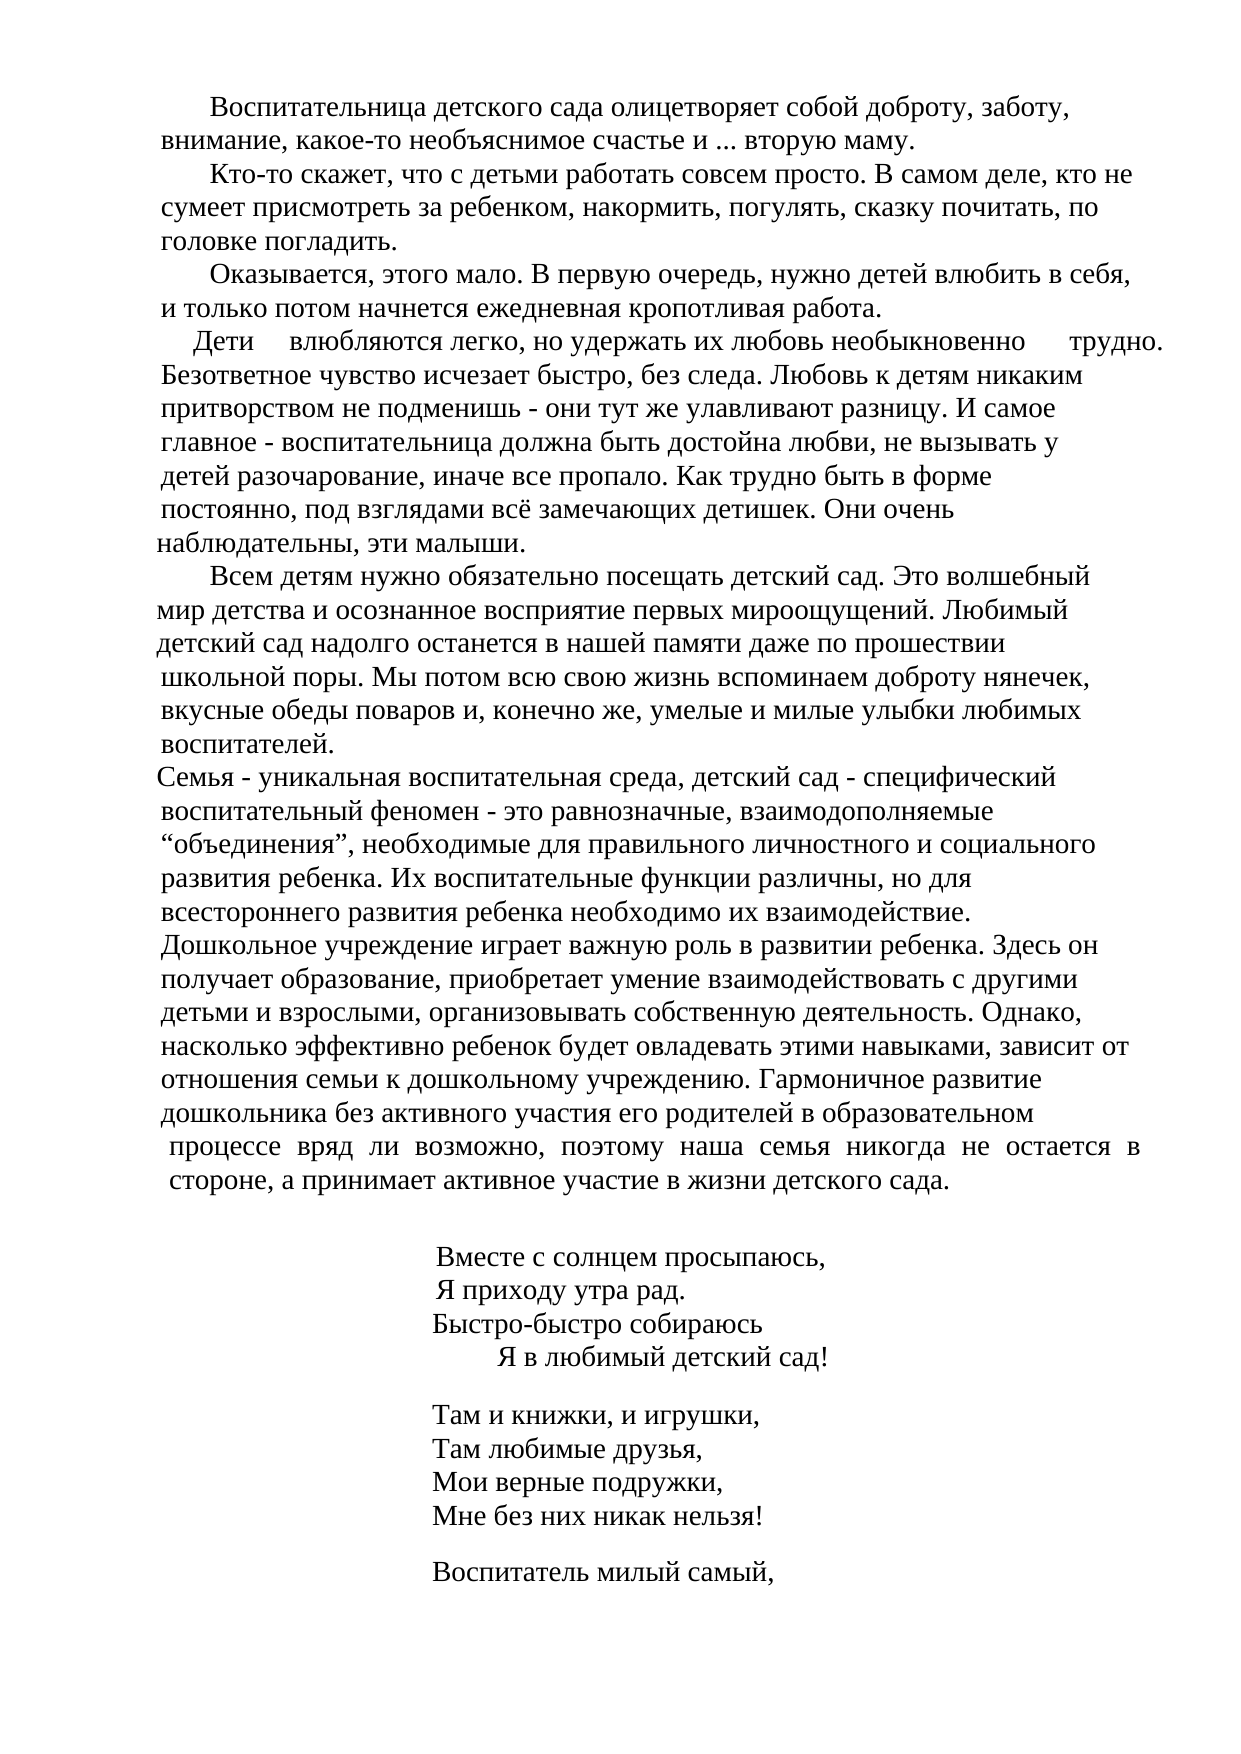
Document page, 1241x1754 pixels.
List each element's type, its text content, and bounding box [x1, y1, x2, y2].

text Семья - уникальная воспитательная среда, детский сад - специфический [54, 759, 1204, 793]
text развития ребенка. Их воспитательные функции различны, но для [54, 860, 1204, 894]
text Я в любимый детский сад! [67, 1339, 1204, 1373]
text Кто-то скажет, что с детьми работать совсем просто. В самом деле, кто не [54, 156, 1204, 189]
text воспитательный феномен - это равнозначные, взаимодополняемые [54, 793, 1204, 827]
text внимание, какое-то необъяснимое счастье и ... вторую маму. [44, 122, 1204, 156]
text Безответное чувство исчезает быстро, без следа. Любовь к детям никаким [54, 357, 1204, 391]
text Там любимые друзья, [54, 1431, 1204, 1464]
text детей разочарование, иначе все пропало. Как трудно быть в форме [44, 458, 1204, 491]
text Дети влюбляются легко, но удержать их любовь необыкновенно трудно. [54, 323, 1204, 357]
text главное - воспитательница должна быть достойна любви, не вызывать у [54, 424, 1204, 458]
text Воспитательница детского сада олицетворяет собой доброту, заботу, [54, 89, 1204, 122]
text воспитателей. [54, 726, 1204, 759]
text наблюдательны, эти малыши. [54, 525, 1204, 558]
text сумеет присмотреть за ребенком, накормить, погулять, сказку почитать, по [54, 189, 1204, 223]
text Мои верные подружки, [54, 1464, 1204, 1498]
text мир детства и осознанное восприятие первых мироощущений. Любимый [54, 592, 1204, 625]
text постоянно, под взглядами всё замечающих детишек. Они очень [54, 491, 1204, 525]
text Быстро-быстро собираюсь [54, 1306, 1204, 1339]
text вкусные обеды поваров и, конечно же, умелые и милые улыбки любимых [54, 692, 1204, 726]
text дошкольника без активного участия его родителей в образовательном [54, 1095, 1204, 1128]
text получает образование, приобретает умение взаимодействовать с другими [54, 961, 1204, 994]
text детский сад надолго останется в нашей памяти даже по прошествии [54, 625, 1204, 659]
text Вместе с солнцем просыпаюсь, [436, 1239, 1204, 1272]
text Я приходу утра рад. [436, 1272, 1204, 1306]
text процессе вряд ли возможно, поэтому наша семья никогда не остается в стороне, а принимает активное участие в жизни детского сада. [169, 1128, 1141, 1196]
text отношения семьи к дошкольному учреждению. Гармоничное развитие [54, 1061, 1204, 1095]
text школьной поры. Мы потом всю свою жизнь вспоминаем доброту нянечек, [54, 659, 1204, 692]
text детьми и взрослыми, организовывать собственную деятельность. Однако, [54, 994, 1204, 1028]
text Мне без них никак нельзя! [54, 1498, 1204, 1532]
text Всем детям нужно обязательно посещать детский сад. Это волшебный [54, 558, 1204, 592]
text головке погладить. [54, 223, 1204, 256]
text “объединения”, необходимые для правильного личностного и социального [54, 827, 1204, 860]
text и только потом начнется ежедневная кропотливая работа. [54, 290, 1204, 323]
text притворством не подменишь - они тут же улавливают разницу. И самое [54, 391, 1204, 424]
text всестороннего развития ребенка необходимо их взаимодействие. [54, 894, 1204, 927]
text Воспитатель милый самый, [54, 1554, 1204, 1587]
text Оказывается, этого мало. В первую очередь, нужно детей влюбить в себя, [54, 256, 1204, 290]
text насколько эффективно ребенок будет овладевать этими навыками, зависит от [54, 1028, 1204, 1061]
text Там и книжки, и игрушки, [54, 1397, 1204, 1431]
text Дошкольное учреждение играет важную роль в развитии ребенка. Здесь он [54, 927, 1204, 961]
